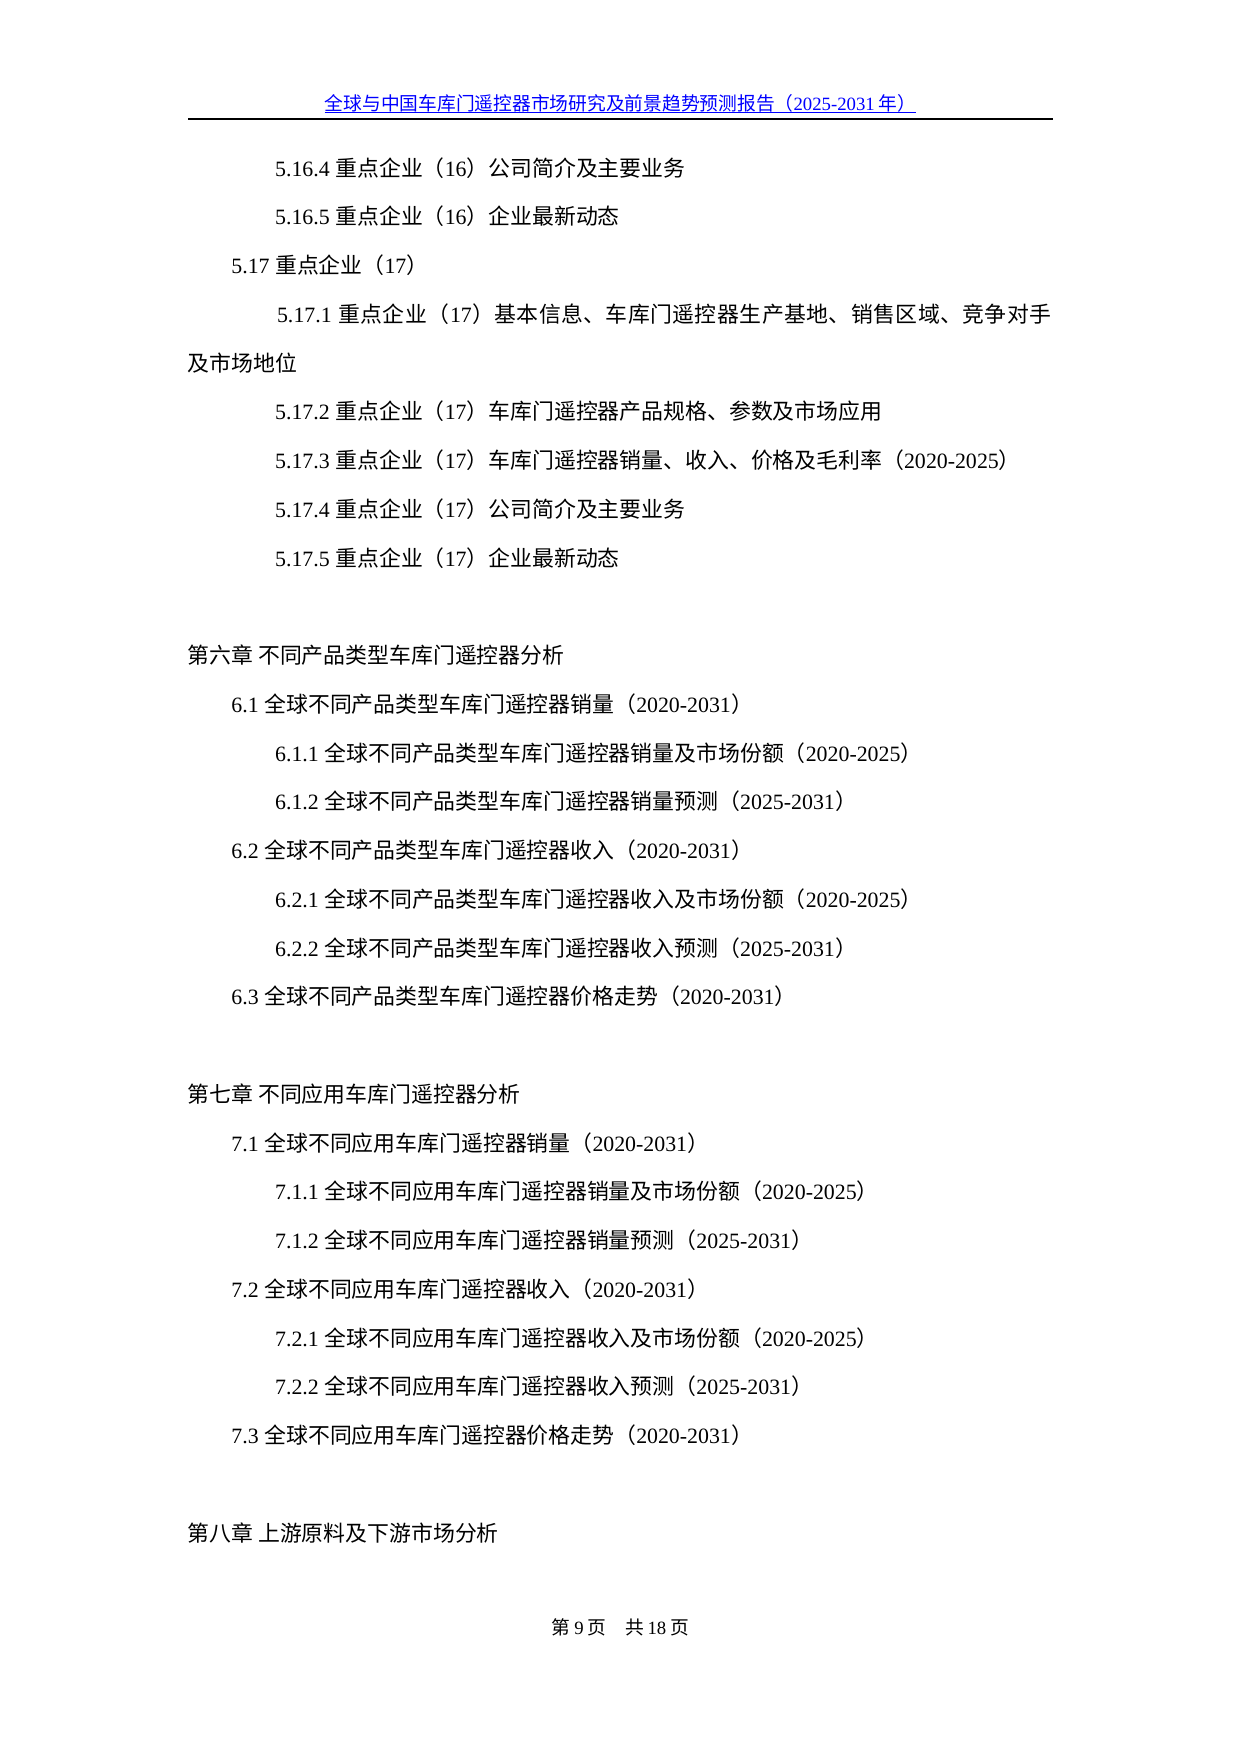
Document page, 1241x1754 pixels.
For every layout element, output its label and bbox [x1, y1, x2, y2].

text [187, 150, 1053, 1548]
